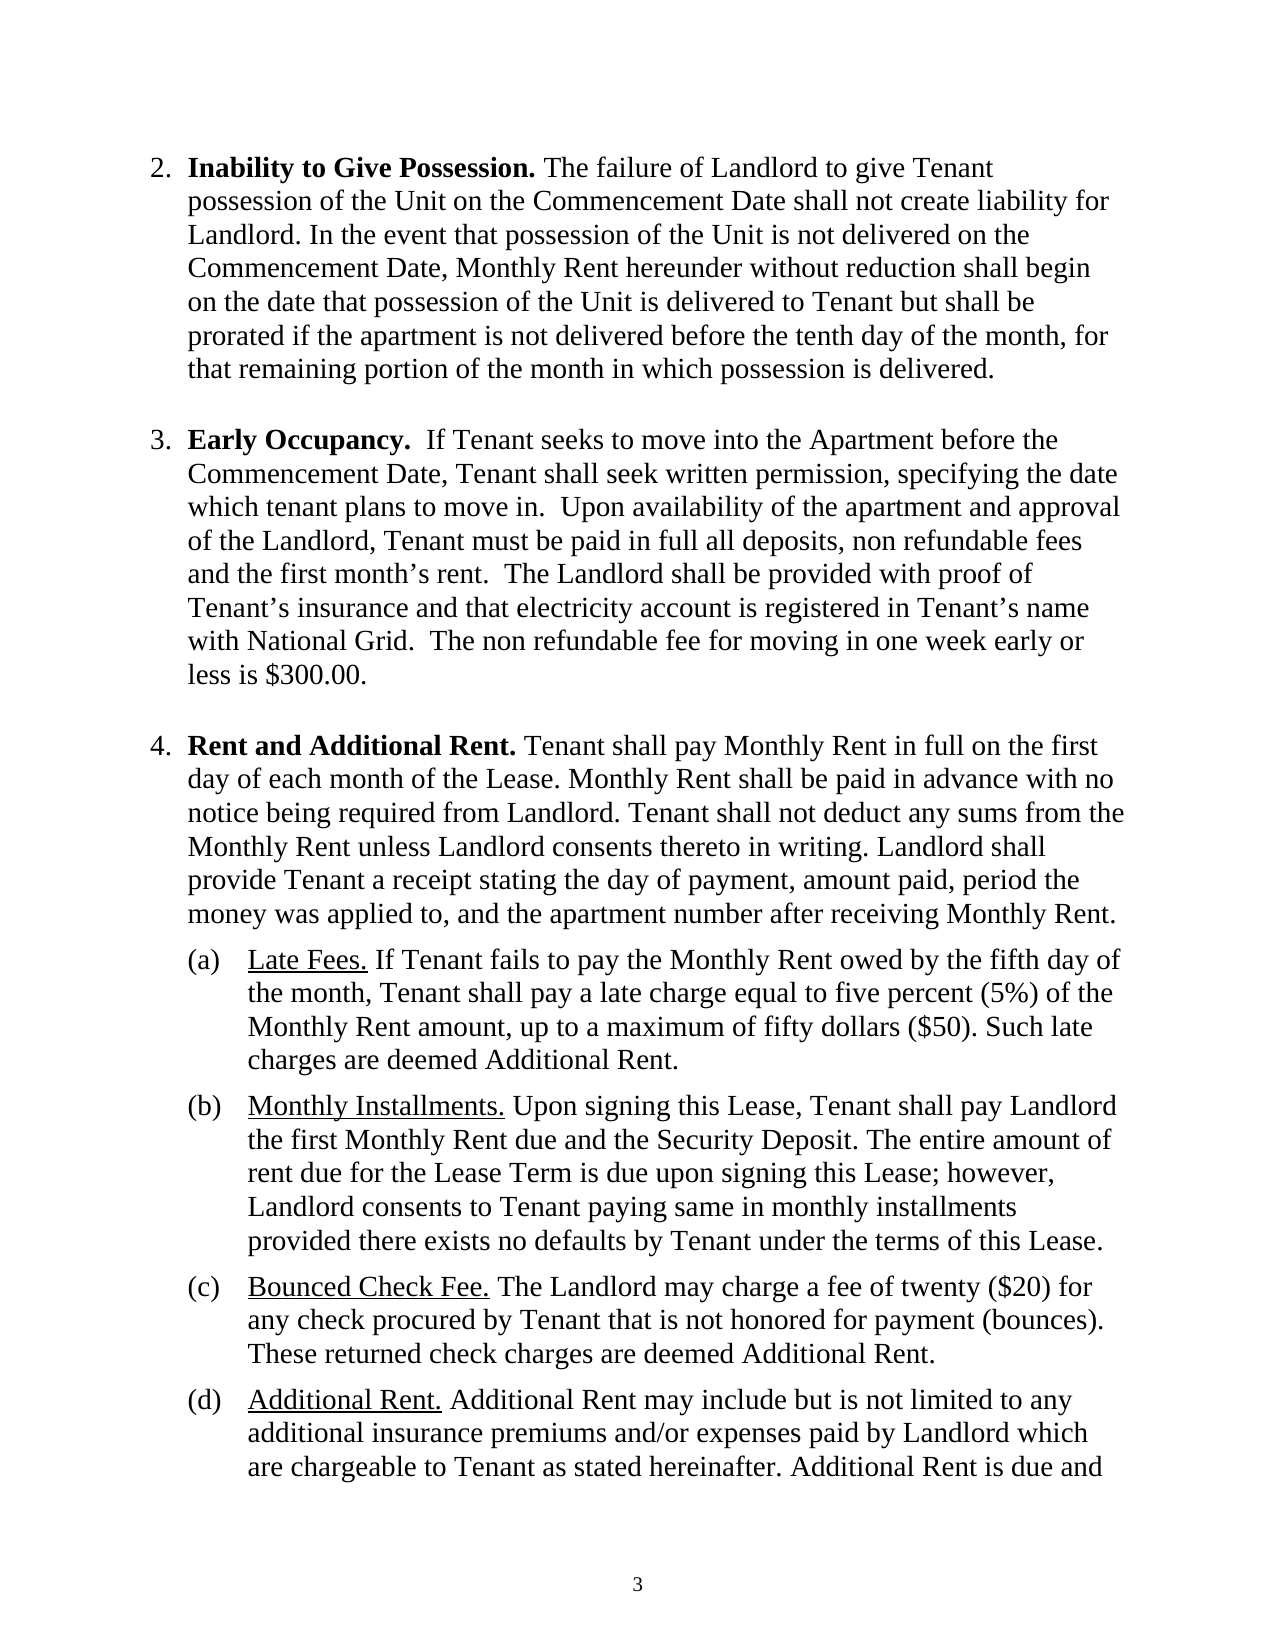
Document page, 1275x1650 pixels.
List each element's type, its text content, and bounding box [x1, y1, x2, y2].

list Inability to Give Possession. The failure of Landlord to give Tenant possession of the Unit on the Commencement Date shall not create liability for Landlord. In the event that possession of the Unit is not delivered on the Commencement Date, Monthly Rent hereunder without reduction shall begin on the date that possession of the Unit is delivered to Tenant but shall be prorated if the apartment is not delivered before the tenth day of the month, for that remaining portion of the month in which possession is delivered. [150, 150, 1125, 385]
list Early Occupancy. If Tenant seeks to move into the Apartment before the Commencement Date, Tenant shall seek written permission, specifying the date which tenant plans to move in. Upon availability of the apartment and approval of the Landlord, Tenant must be paid in full all deposits, non refundable fees and the first month’s rent. The Landlord shall be provided with proof of Tenant’s insurance and that electricity account is registered in Tenant’s name with National Grid. The non refundable fee for moving in one week early or less is $300.00. [150, 422, 1125, 691]
list Monthly Installments. Upon signing this Lease, Tenant shall pay Landlord the first Monthly Rent due and the Security Deposit. The entire amount of rent due for the Lease Term is due upon signing this Lease; however, Landlord consents to Tenant paying same in monthly installments provided there exists no defaults by Tenant under the terms of this Lease. [187, 1088, 1125, 1256]
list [187, 1382, 1125, 1482]
list Rent and Additional Rent. Tenant shall pay Monthly Rent in full on the first day of each month of the Lease. Monthly Rent shall be paid in advance with no notice being required from Landlord. Tenant shall not deduct any sums from the Monthly Rent unless Landlord consents thereto in writing. Landlord shall provide Tenant a receipt stating the day of payment, amount paid, period the money was applied to, and the apartment number after receiving Monthly Rent. [150, 728, 1125, 929]
list Late Fees. If Tenant fails to pay the Monthly Rent owed by the fifth day of the month, Tenant shall pay a late charge equal to five percent (5%) of the Monthly Rent amount, up to a maximum of fifty dollars ($50). Such late charges are deemed Additional Rent. [187, 942, 1125, 1076]
list Bounced Check Fee. The Landlord may charge a fee of twenty ($20) for any check procured by Tenant that is not honored for payment (bounces). These returned check charges are deemed Additional Rent. [187, 1269, 1125, 1369]
